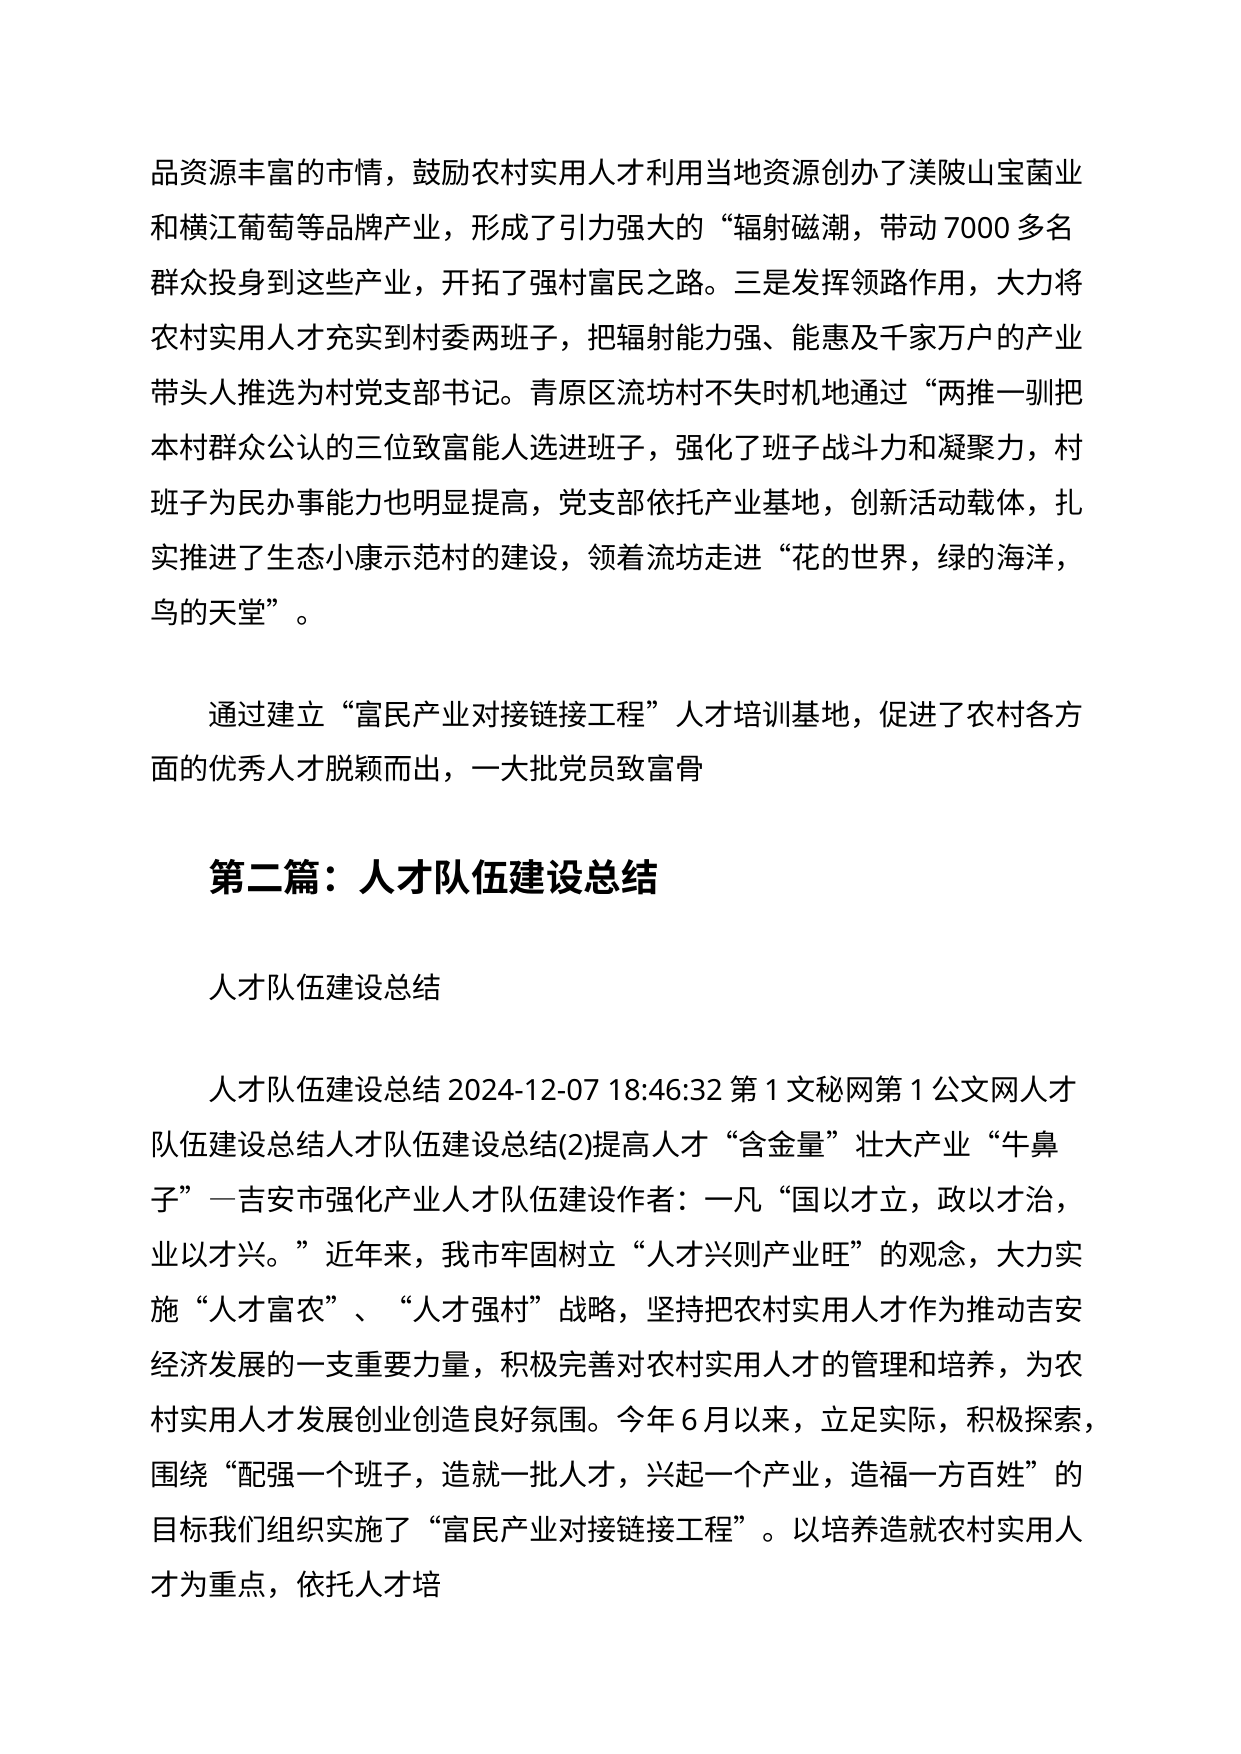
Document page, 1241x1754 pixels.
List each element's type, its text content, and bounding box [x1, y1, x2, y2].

text 人才队伍建设总结2024-12-07 18:46:32第1文秘网第1公文网人才队伍建设总结人才队伍建设总结(2)提高人才“含金量”壮大产业“牛鼻子”—吉安市强化产业人才队伍建设作者：一凡“国以才立，政以才治，业以才兴。”近年来，我市牢固树立“人才兴则产业旺”的观念，大力实施“人才富农”、“人才强村”战略，坚持把农村实用人才作为推动吉安经济发展的一支重要力量，积极完善对农村实用人才的管理和培养，为农村实用人才发展创业创造良好氛围。今年6月以来，立足实际，积极探索，围绕“配强一个班子，造就一批人才，兴起一个产业，造福一方百姓”的目标我们组织实施了“富民产业对接链接工程”。以培养造就农村实用人才为重点，依托人才培 [150, 1067, 1090, 1603]
text 第二篇：人才队伍建设总结 [150, 848, 1090, 902]
text 人才队伍建设总结 [150, 965, 1090, 1007]
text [150, 150, 1090, 632]
text 通过建立“富民产业对接链接工程”人才培训基地，促进了农村各方面的优秀人才脱颖而出，一大批党员致富骨 [150, 691, 1090, 788]
